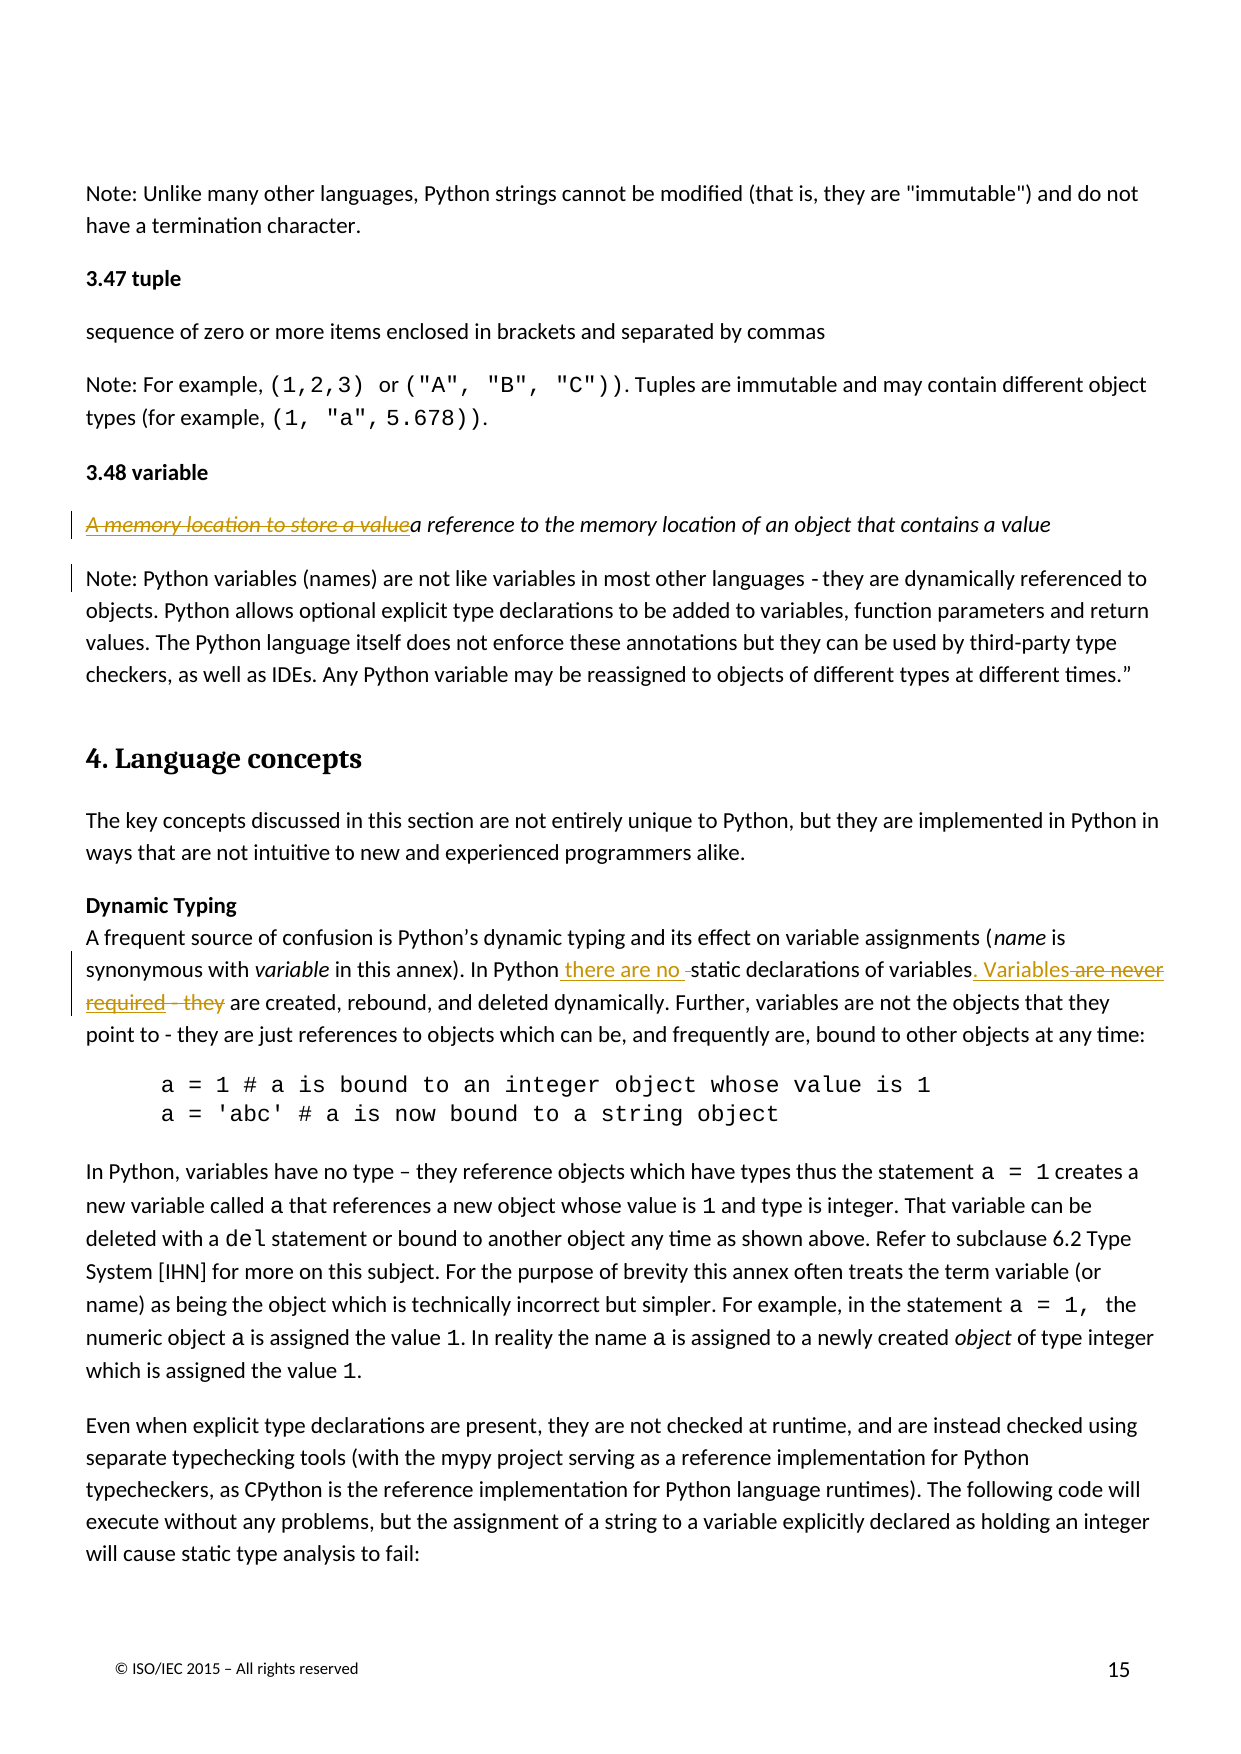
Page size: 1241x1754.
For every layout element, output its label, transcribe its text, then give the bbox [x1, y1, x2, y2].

text Dynamic Typing A frequent source of confusion is Python’s dynamic typing and its effect on variable assignments (name is synonymous with variable in this annex). In Pythonstatic declarations of variables are created, rebound, and deleted dynamically. Further, variables are not the objects that they point to - they are just references to objects which can be, and frequently are, bound to other objects at any time: [86, 891, 1164, 1048]
text a = 'abc' # a is now bound to a string object [86, 1103, 1164, 1129]
text 3.48 variable [86, 458, 1164, 486]
text In Python, variables have no type – they reference objects which have types thus the statement a = 1 creates a new variable called a that references a new object whose value is 1 and type is integer. That variable can be deleted with a del statement or bound to another object any time as shown above. Refer to subclause 6.2 Type System [IHN] for more on this subject. For the purpose of brevity this annex often treats the term variable (or name) as being the object which is technically incorrect but simpler. For example, in the statement a = 1, the numeric object a is assigned the value 1. In reality the name a is assigned to a newly created object of type integer which is assigned the value 1. [86, 1157, 1164, 1386]
text Note: Python variables (names) are not like variables in most other languages ‐ they are dynamically referenced to objects. Python allows optional explicit type declarations to be added to variables, function parameters and return values. The Python language itself does not enforce these annotations but they can be used by third-party type checkers, as well as IDEs. Any Python variable may be reassigned to objects of different types at different times.” [86, 564, 1164, 688]
text The key concepts discussed in this section are not entirely unique to Python, but they are implemented in Python in ways that are not intuitive to new and experienced programmers alike. [86, 806, 1164, 866]
text a = 1 # a is bound to an integer object whose value is 1 [86, 1073, 1164, 1099]
text a reference to the memory location of an object that contains a value [86, 511, 1164, 539]
text Note: Unlike many other languages, Python strings cannot be modified (that is, they are "immutable") and do not have a termination character. [86, 179, 1164, 239]
text Note: For example, (1,2,3) or ("A", "B", "C")). Tuples are immutable and may contain different object types (for example, (1, "a", 5.678)). [86, 370, 1164, 432]
subtitle 4. Language concepts [86, 742, 1164, 776]
text sequence of zero or more items enclosed in brackets and separated by commas [86, 317, 1164, 345]
text Even when explicit type declarations are present, they are not checked at runtime, and are instead checked using separate typechecking tools (with the mypy project serving as a reference implementation for Python typecheckers, as CPython is the reference implementation for Python language runtimes). The following code will execute without any problems, but the assignment of a string to a variable explicitly declared as holding an integer will cause static type analysis to fail: [86, 1411, 1164, 1567]
text 3.47 tuple [86, 264, 1164, 292]
